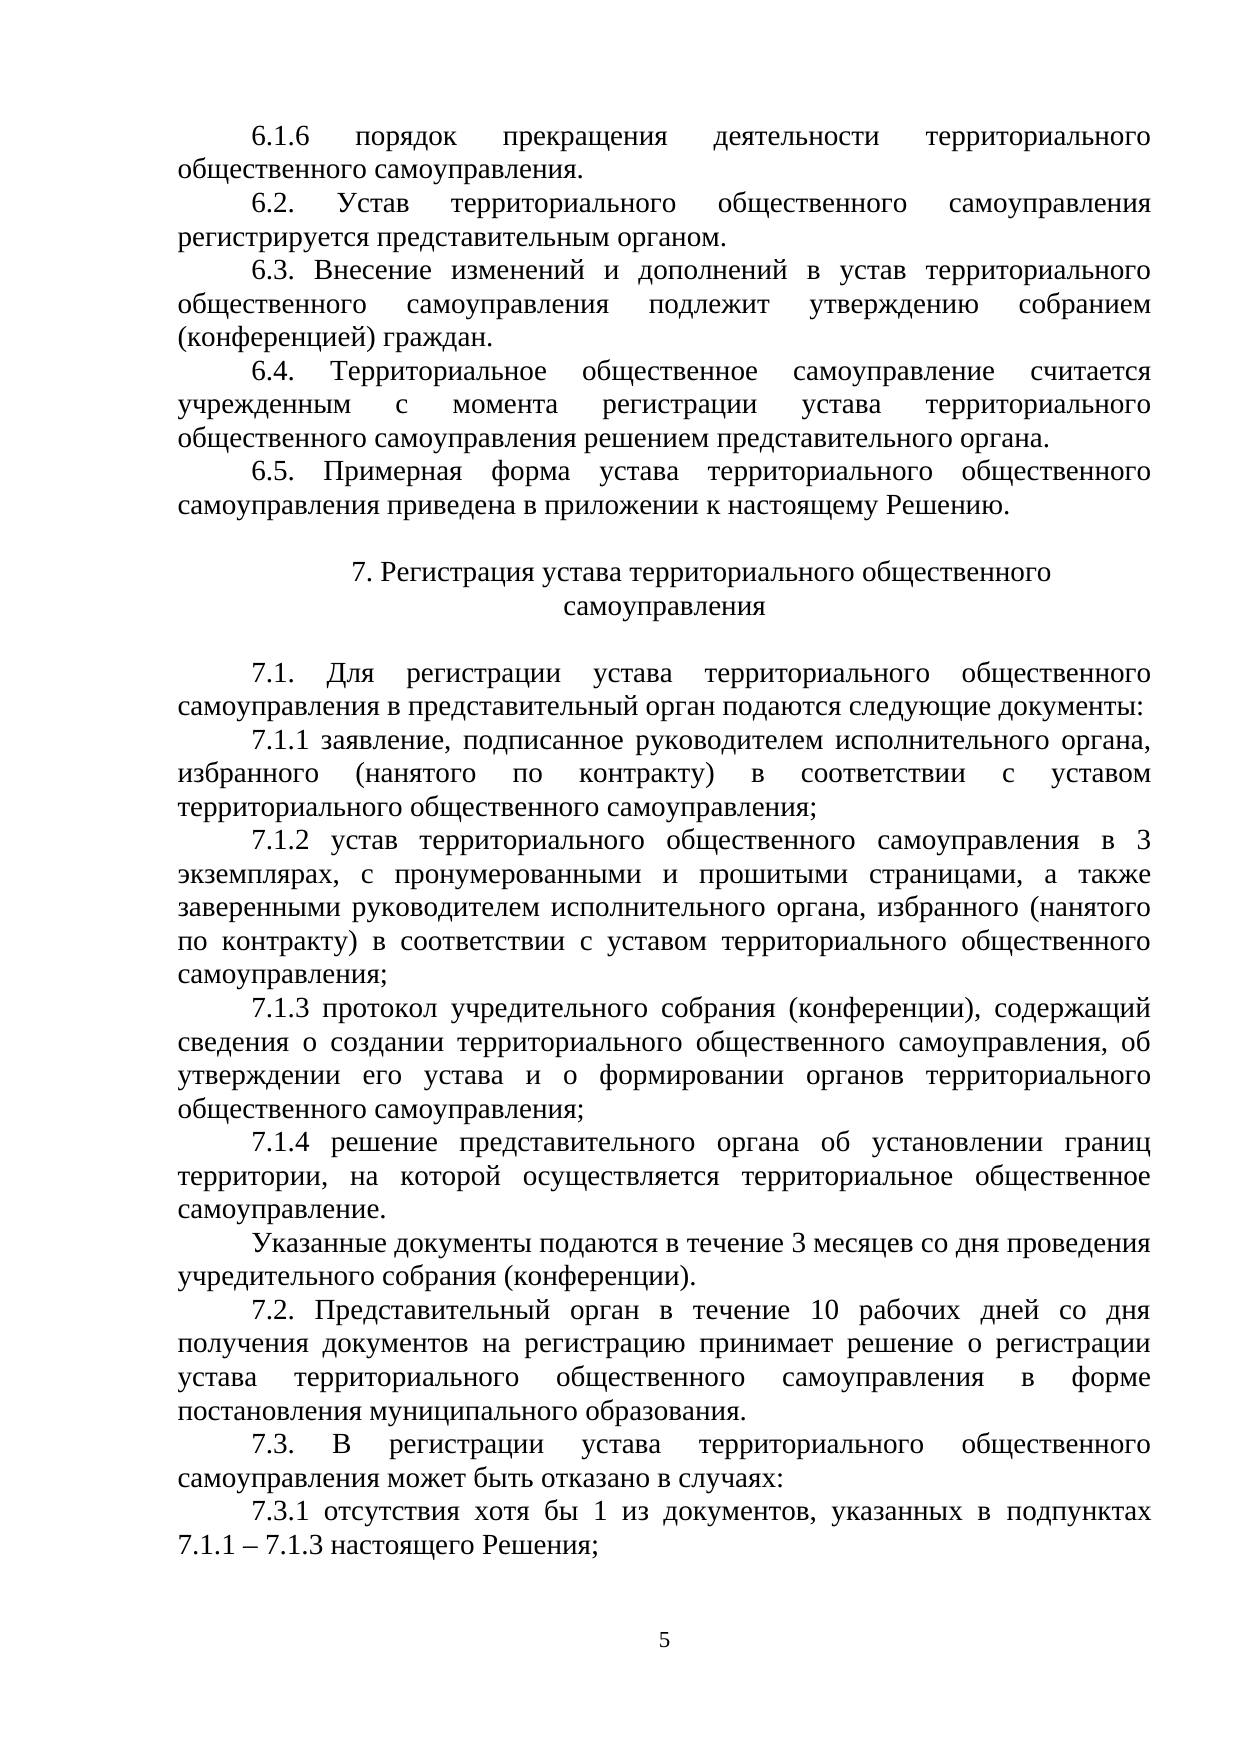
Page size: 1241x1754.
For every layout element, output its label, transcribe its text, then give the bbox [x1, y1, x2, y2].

text Указанные документы подаются в течение 3 месяцев со дня проведения учредительного собрания (конференции). [177, 1225, 1152, 1292]
text 7.2. Представительный орган в течение 10 рабочих дней со дня получения документов на регистрацию принимает решение о регистрации устава территориального общественного самоуправления в форме постановления муниципального образования. [177, 1292, 1152, 1426]
text 7.1. Для регистрации устава территориального общественного самоуправления в представительный орган подаются следующие документы: [177, 655, 1152, 722]
text 7.1.1 заявление, подписанное руководителем исполнительного органа, избранного (нанятого по контракту) в соответствии с уставом территориального общественного самоуправления; [177, 722, 1152, 822]
text 6.1.6 порядок прекращения деятельности территориального общественного самоуправления. [177, 118, 1152, 185]
text 7.3.1 отсутствия хотя бы 1 из документов, указанных в подпунктах 7.1.1 – 7.1.3 настоящего Решения; [177, 1493, 1152, 1560]
text 7. Регистрация устава территориального общественного самоуправления [177, 554, 1152, 621]
text 7.1.4 решение представительного органа об установлении границ территории, на которой осуществляется территориальное общественное самоуправление. [177, 1124, 1152, 1225]
text 7.1.3 протокол учредительного собрания (конференции), содержащий сведения о создании территориального общественного самоуправления, об утверждении его устава и о формировании органов территориального общественного самоуправления; [177, 990, 1152, 1124]
text 7.1.2 устав территориального общественного самоуправления в 3 экземплярах, с пронумерованными и прошитыми страницами, а также заверенными руководителем исполнительного органа, избранного (нанятого по контракту) в соответствии с уставом территориального общественного самоуправления; [177, 822, 1152, 990]
text 6.3. Внесение изменений и дополнений в устав территориального общественного самоуправления подлежит утверждению собранием (конференцией) граждан. [177, 252, 1152, 353]
text 6.4. Территориальное общественное самоуправление считается учрежденным с момента регистрации устава территориального общественного самоуправления решением представительного органа. [177, 353, 1152, 453]
text 7.3. В регистрации устава территориального общественного самоуправления может быть отказано в случаях: [177, 1426, 1152, 1493]
text 6.5. Примерная форма устава территориального общественного самоуправления приведена в приложении к настоящему Решению. [177, 453, 1152, 521]
text 6.2. Устав территориального общественного самоуправления регистрируется представительным органом. [177, 185, 1152, 252]
